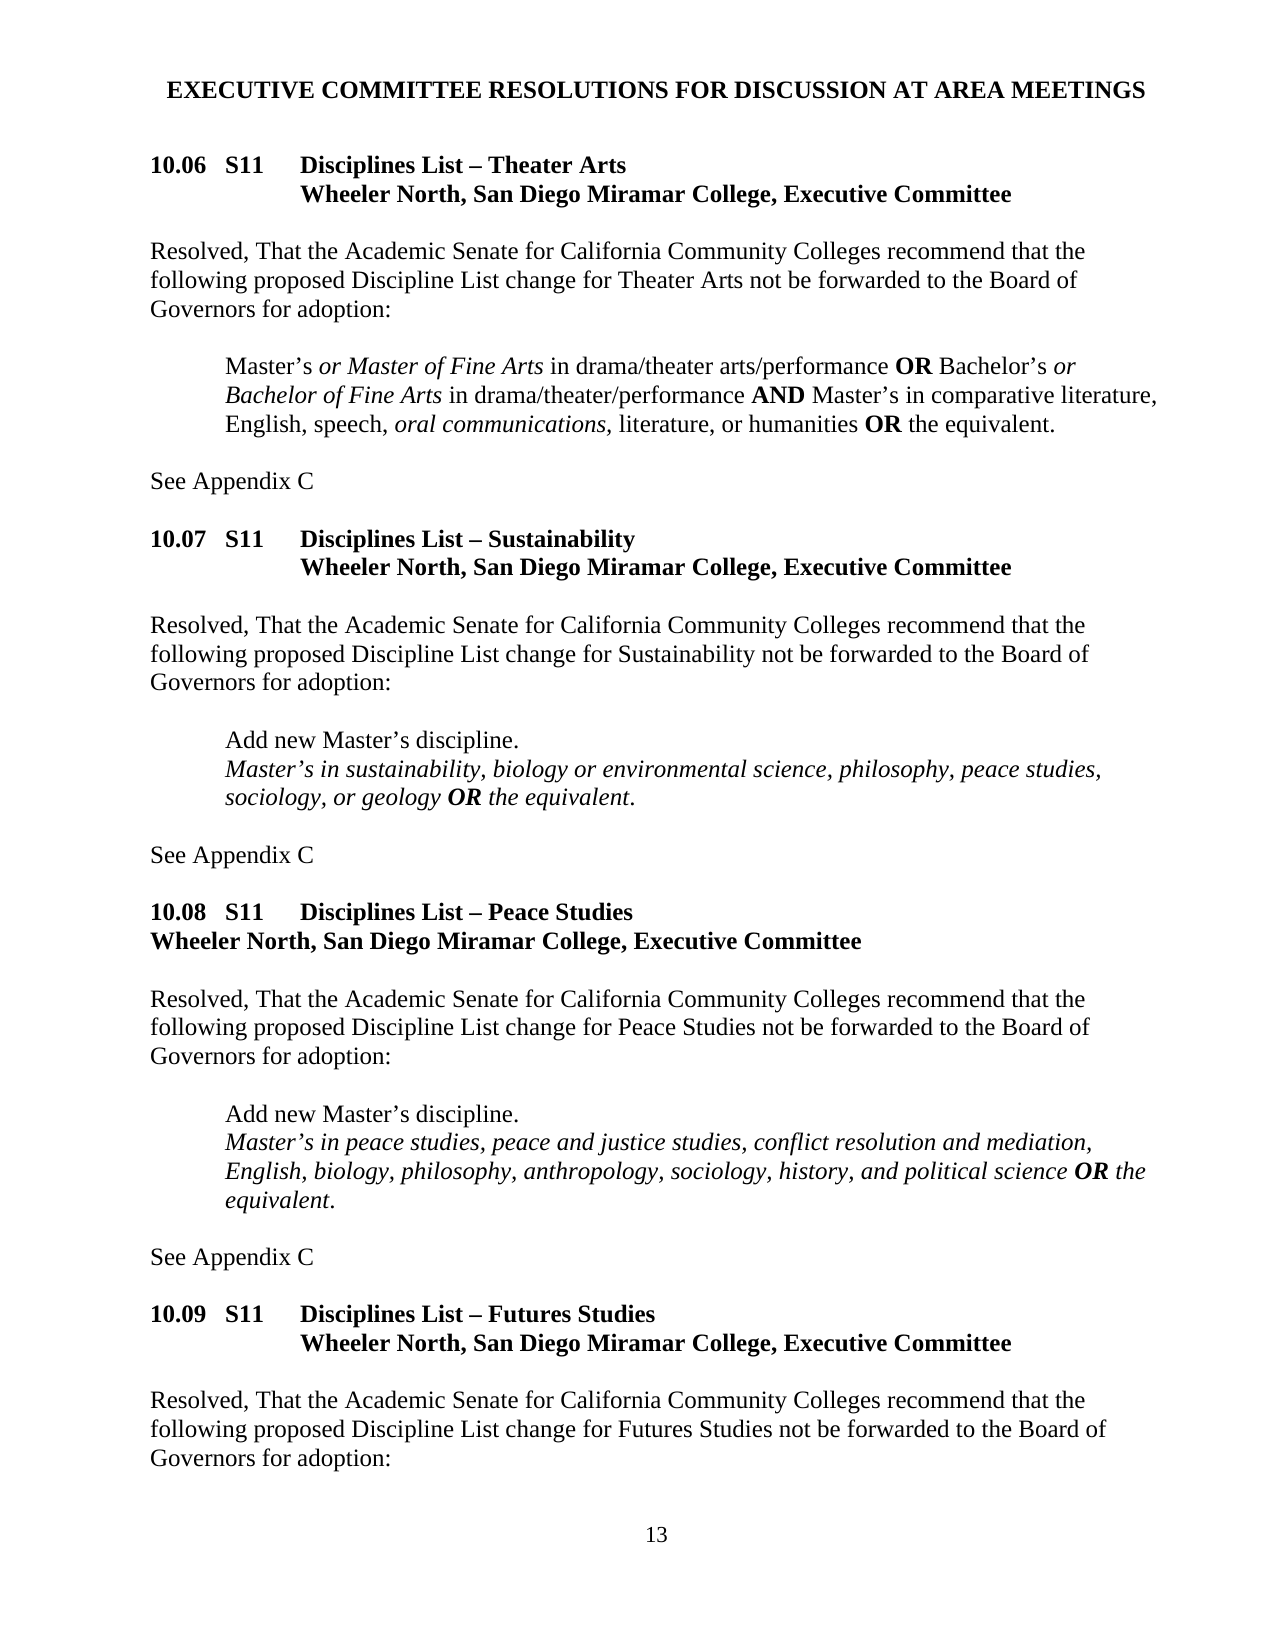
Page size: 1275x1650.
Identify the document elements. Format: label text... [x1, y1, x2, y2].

text Resolved, That the Academic Senate for California Community Colleges recommend that the following proposed Discipline List change for Futures Studies not be forwarded to the Board of Governors for adoption: [150, 1386, 1162, 1472]
text Master’s or Master of Fine Arts in drama/theater arts/performance OR Bachelor’s or Bachelor of Fine Arts in drama/theater/performance AND Master’s in comparative literature, English, speech, oral communications, literature, or humanities OR the equivalent. [225, 351, 1162, 437]
text Resolved, That the Academic Senate for California Community Colleges recommend that the following proposed Discipline List change for Peace Studies not be forwarded to the Board of Governors for adoption: [150, 984, 1162, 1070]
text 10.09 S11 Disciplines List – Futures Studies [150, 1299, 1162, 1328]
text Master’s in peace studies, peace and justice studies, conflict resolution and mediation, English, biology, philosophy, anthropology, sociology, history, and political science OR the equivalent. [225, 1127, 1162, 1214]
text Wheeler North, San Diego Miramar College, Executive Committee [225, 1328, 1162, 1357]
text Wheeler North, San Diego Miramar College, Executive Committee [150, 926, 1162, 955]
text See Appendix C [150, 466, 1162, 495]
text Resolved, That the Academic Senate for California Community Colleges recommend that the following proposed Discipline List change for Sustainability not be forwarded to the Board of Governors for adoption: [150, 610, 1162, 696]
text 10.07 S11 Disciplines List – Sustainability [150, 524, 1162, 552]
text Add new Master’s discipline. [225, 725, 1162, 754]
text Wheeler North, San Diego Miramar College, Executive Committee [225, 552, 1162, 581]
text 10.08 S11 Disciplines List – Peace Studies [150, 897, 1162, 926]
text Add new Master’s discipline. [225, 1099, 1162, 1127]
text Wheeler North, San Diego Miramar College, Executive Committee [225, 179, 1162, 207]
text 10.06 S11 Disciplines List – Theater Arts [150, 150, 1162, 179]
text Resolved, That the Academic Senate for California Community Colleges recommend that the following proposed Discipline List change for Theater Arts not be forwarded to the Board of Governors for adoption: [150, 236, 1162, 322]
text See Appendix C [150, 840, 1162, 869]
text Master’s in sustainability, biology or environmental science, philosophy, peace studies, sociology, or geology OR the equivalent. [225, 754, 1162, 811]
text See Appendix C [150, 1242, 1162, 1271]
